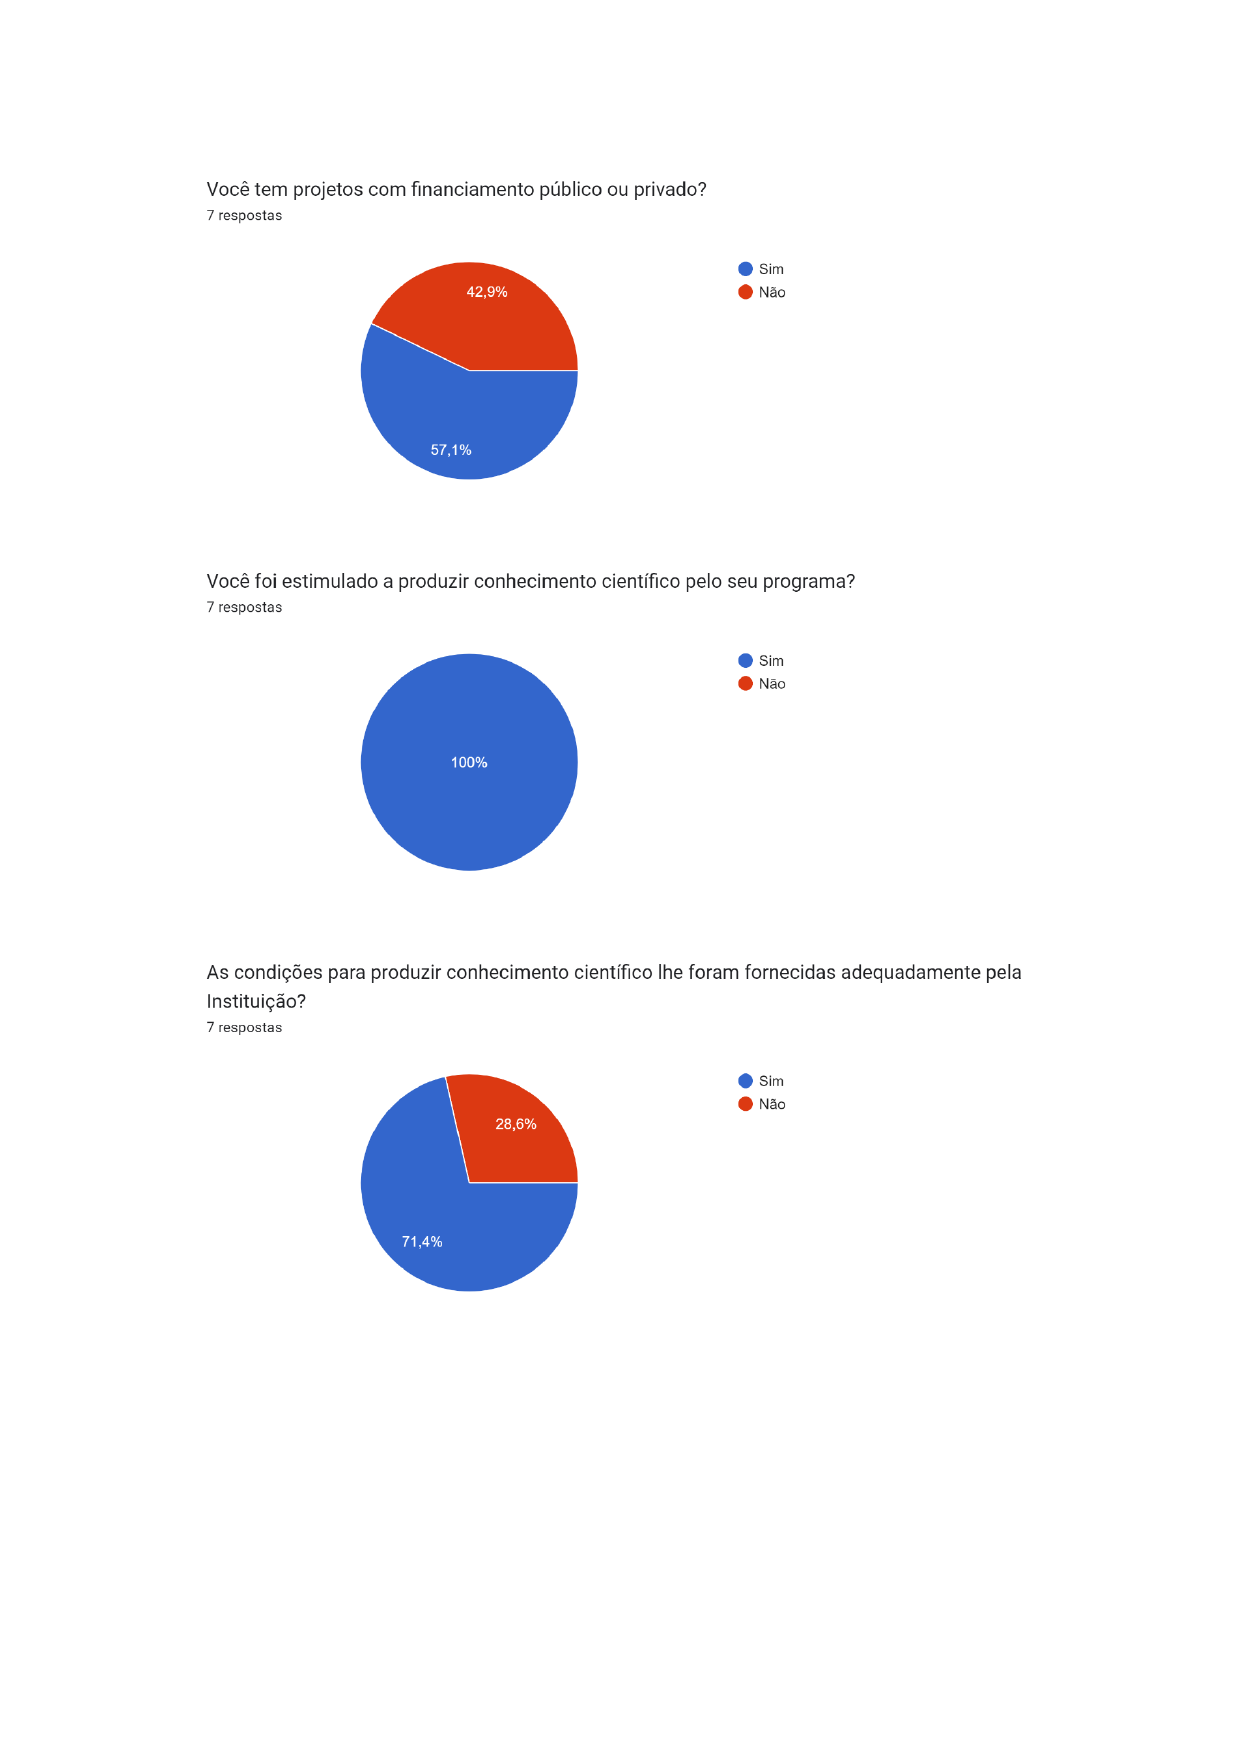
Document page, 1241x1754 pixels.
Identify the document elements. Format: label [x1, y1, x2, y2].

picture [177, 147, 1063, 521]
picture [177, 539, 1063, 912]
picture [177, 930, 1063, 1333]
